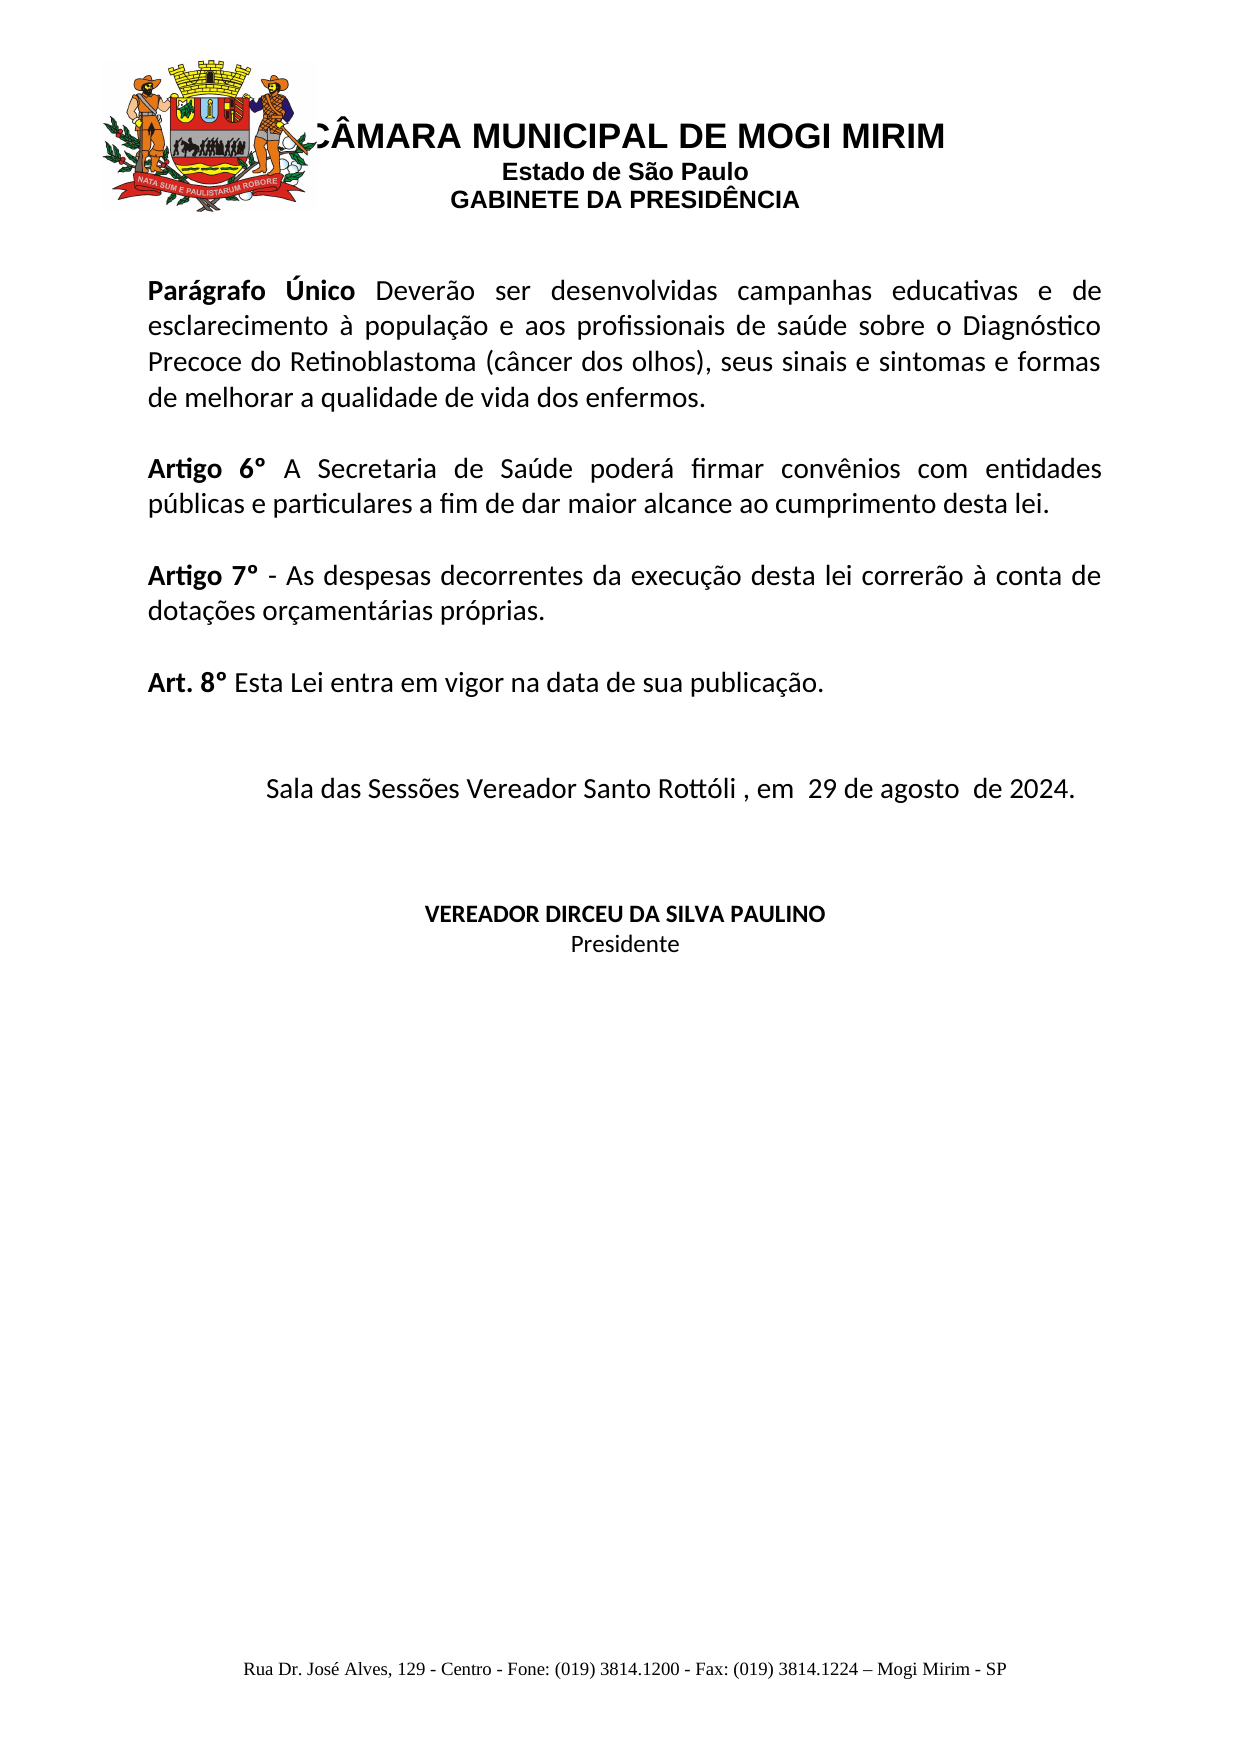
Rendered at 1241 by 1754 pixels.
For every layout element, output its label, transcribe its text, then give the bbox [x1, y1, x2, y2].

text Artigo 7º - As despesas decorrentes da execução desta lei correrão à conta de dotações orçamentárias próprias. [148, 557, 1103, 628]
text Art. 8º Esta Lei entra em vigor na data de sua publicação. [148, 664, 1103, 699]
text Sala das Sessões Vereador Santo Rottóli , em 29 de agosto de 2024. [148, 771, 1103, 806]
text Presidente [148, 928, 1103, 959]
text VEREADOR DIRCEU DA SILVA PAULINO [148, 898, 1103, 928]
text Parágrafo Único Deverão ser desenvolvidas campanhas educativas e de esclarecimento à população e aos profissionais de saúde sobre o Diagnóstico Precoce do Retinoblastoma (câncer dos olhos), seus sinais e sintomas e formas de melhorar a qualidade de vida dos enfermos. [148, 236, 1103, 414]
picture [101, 60, 318, 212]
text Artigo 6º A Secretaria de Saúde poderá firmar convênios com entidades públicas e particulares a fim de dar maior alcance ao cumprimento desta lei. [148, 450, 1103, 521]
